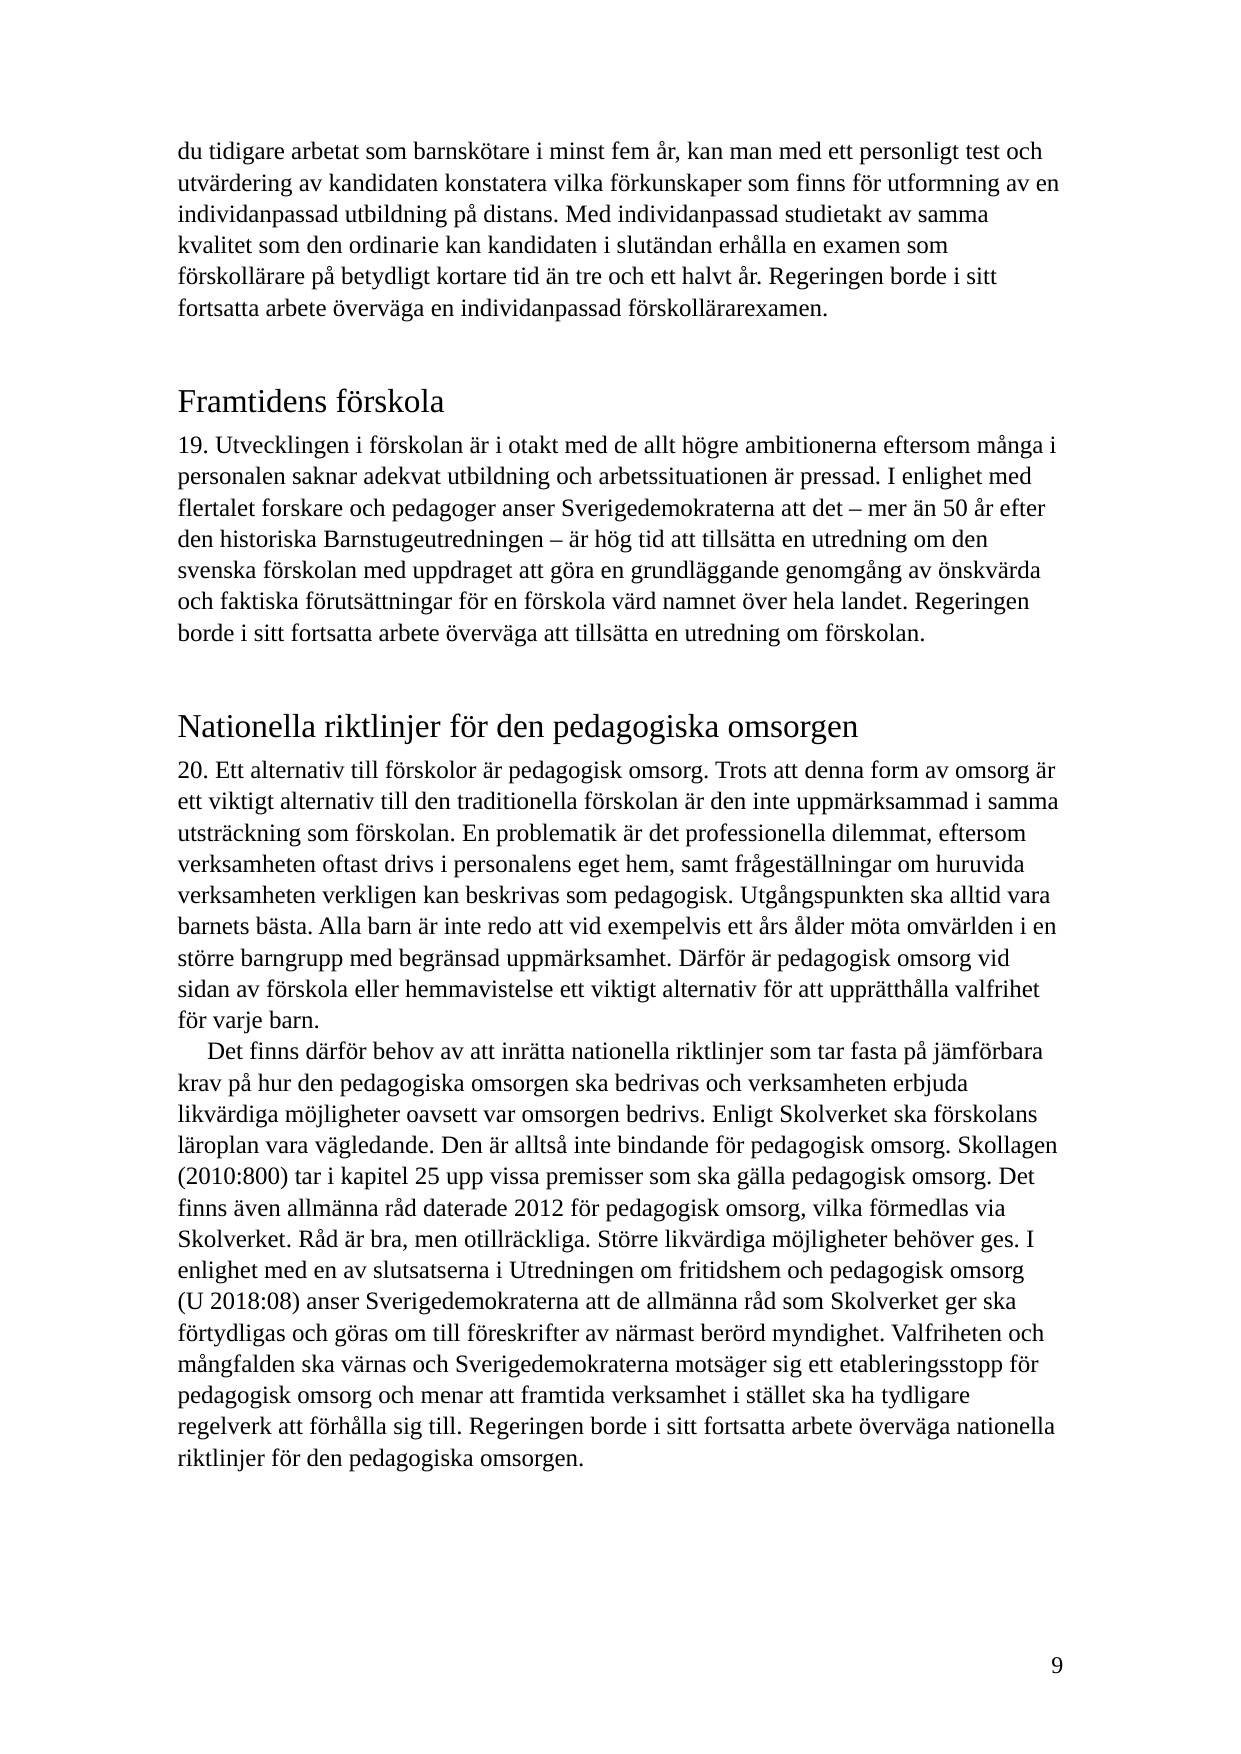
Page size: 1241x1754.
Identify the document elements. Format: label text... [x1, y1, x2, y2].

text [177, 134, 1063, 321]
subtitle Framtidens förskola [177, 384, 1063, 419]
subtitle Nationella riktlinjer för den pedagogiska omsorgen [177, 709, 1063, 744]
text Det finns därför behov av att inrätta nationella riktlinjer som tar fasta på jämförbara krav på hur den pedagogiska omsorgen ska bedrivas och verksamheten erbjuda likvärdiga möjligheter oavsett var omsorgen bedrivs. Enligt Skolverket ska förskolans läroplan vara vägledande. Den är alltså inte bindande för pedagogisk omsorg. Skollagen (2010:800) tar i kapitel 25 upp vissa premisser som ska gälla pedagogisk omsorg. Det finns även allmänna råd daterade 2012 för pedagogisk omsorg, vilka förmedlas via Skolverket. Råd är bra, men otillräckliga. Större likvärdiga möjligheter behöver ges. I enlighet med en av slutsatserna i Utredningen om fritidshem och pedagogisk omsorg (U 2018:08) anser Sverigedemokraterna att de allmänna råd som Skolverket ger ska förtydligas och göras om till föreskrifter av närmast berörd myndighet. Valfriheten och mångfalden ska värnas och Sverigedemokraterna motsäger sig ett etableringsstopp för pedagogisk omsorg och menar att framtida verksamhet i stället ska ha tydligare regelverk att förhålla sig till. Regeringen borde i sitt fortsatta arbete överväga nationella riktlinjer för den pedagogiska omsorgen. [177, 1034, 1063, 1471]
text 19. Utvecklingen i förskolan är i otakt med de allt högre ambitionerna eftersom många i personalen saknar adekvat utbildning och arbetssituationen är pressad. I enlighet med flertalet forskare och pedagoger anser Sverigedemokraterna att det – mer än 50 år efter den historiska Barnstugeutredningen – är hög tid att tillsätta en utredning om den svenska förskolan med uppdraget att göra en grundläggande genomgång av önskvärda och faktiska förutsättningar för en förskola värd namnet över hela landet. Regeringen borde i sitt fortsatta arbete överväga att tillsätta en utredning om förskolan. [177, 428, 1063, 646]
text 20. Ett alternativ till förskolor är pedagogisk omsorg. Trots att denna form av omsorg är ett viktigt alternativ till den traditionella förskolan är den inte uppmärksammad i samma utsträckning som förskolan. En problematik är det professionella dilemmat, eftersom verksamheten oftast drivs i personalens eget hem, samt frågeställningar om huruvida verksamheten verkligen kan beskrivas som pedagogisk. Utgångspunkten ska alltid vara barnets bästa. Alla barn är inte redo att vid exempelvis ett års ålder möta omvärlden i en större barngrupp med begränsad uppmärksamhet. Därför är pedagogisk omsorg vid sidan av förskola eller hemmavistelse ett viktigt alternativ för att upprätthålla valfrihet för varje barn. [177, 753, 1063, 1034]
